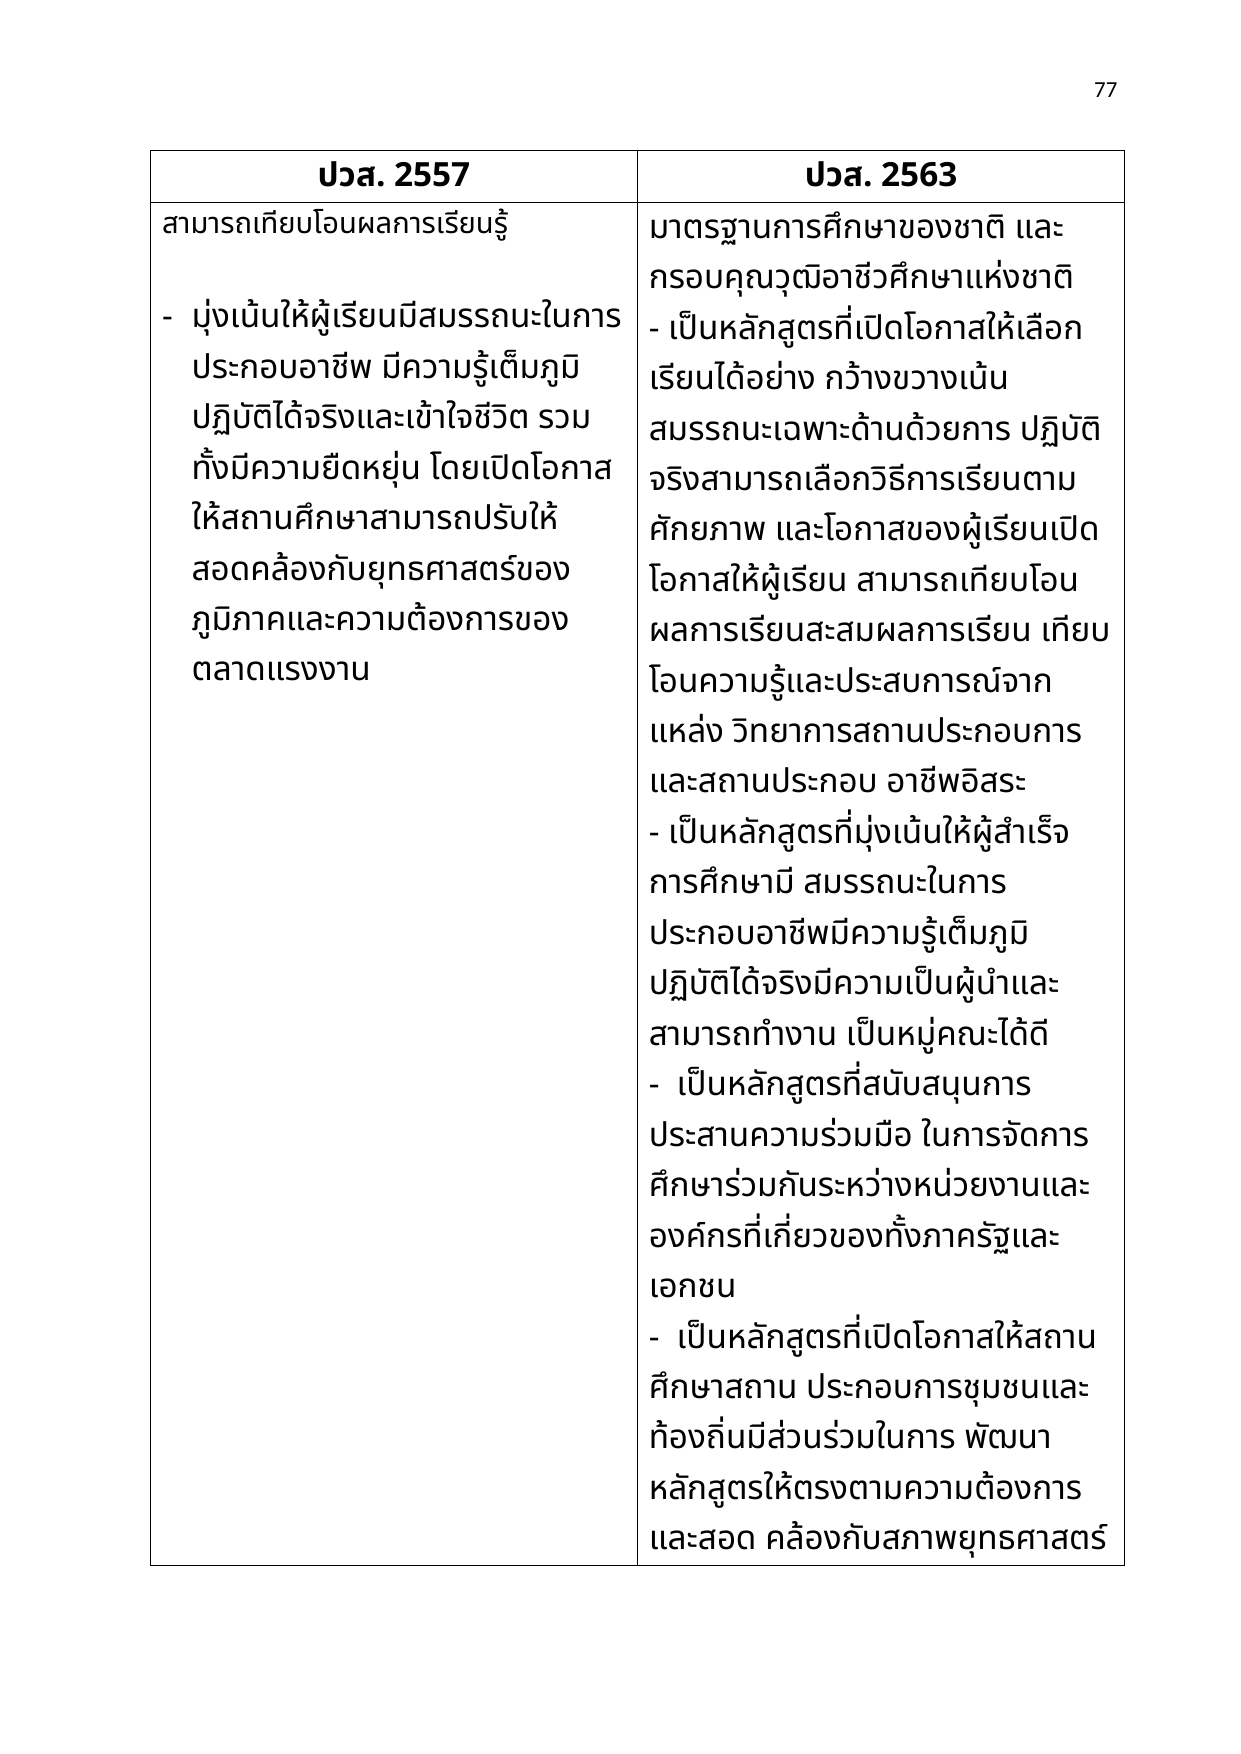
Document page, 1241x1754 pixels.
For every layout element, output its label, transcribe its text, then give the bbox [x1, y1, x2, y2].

table_header ปวส. 2557 [151, 151, 637, 202]
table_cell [151, 203, 637, 1565]
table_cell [638, 203, 1124, 1565]
table_header ปวส. 2563 [638, 151, 1124, 202]
